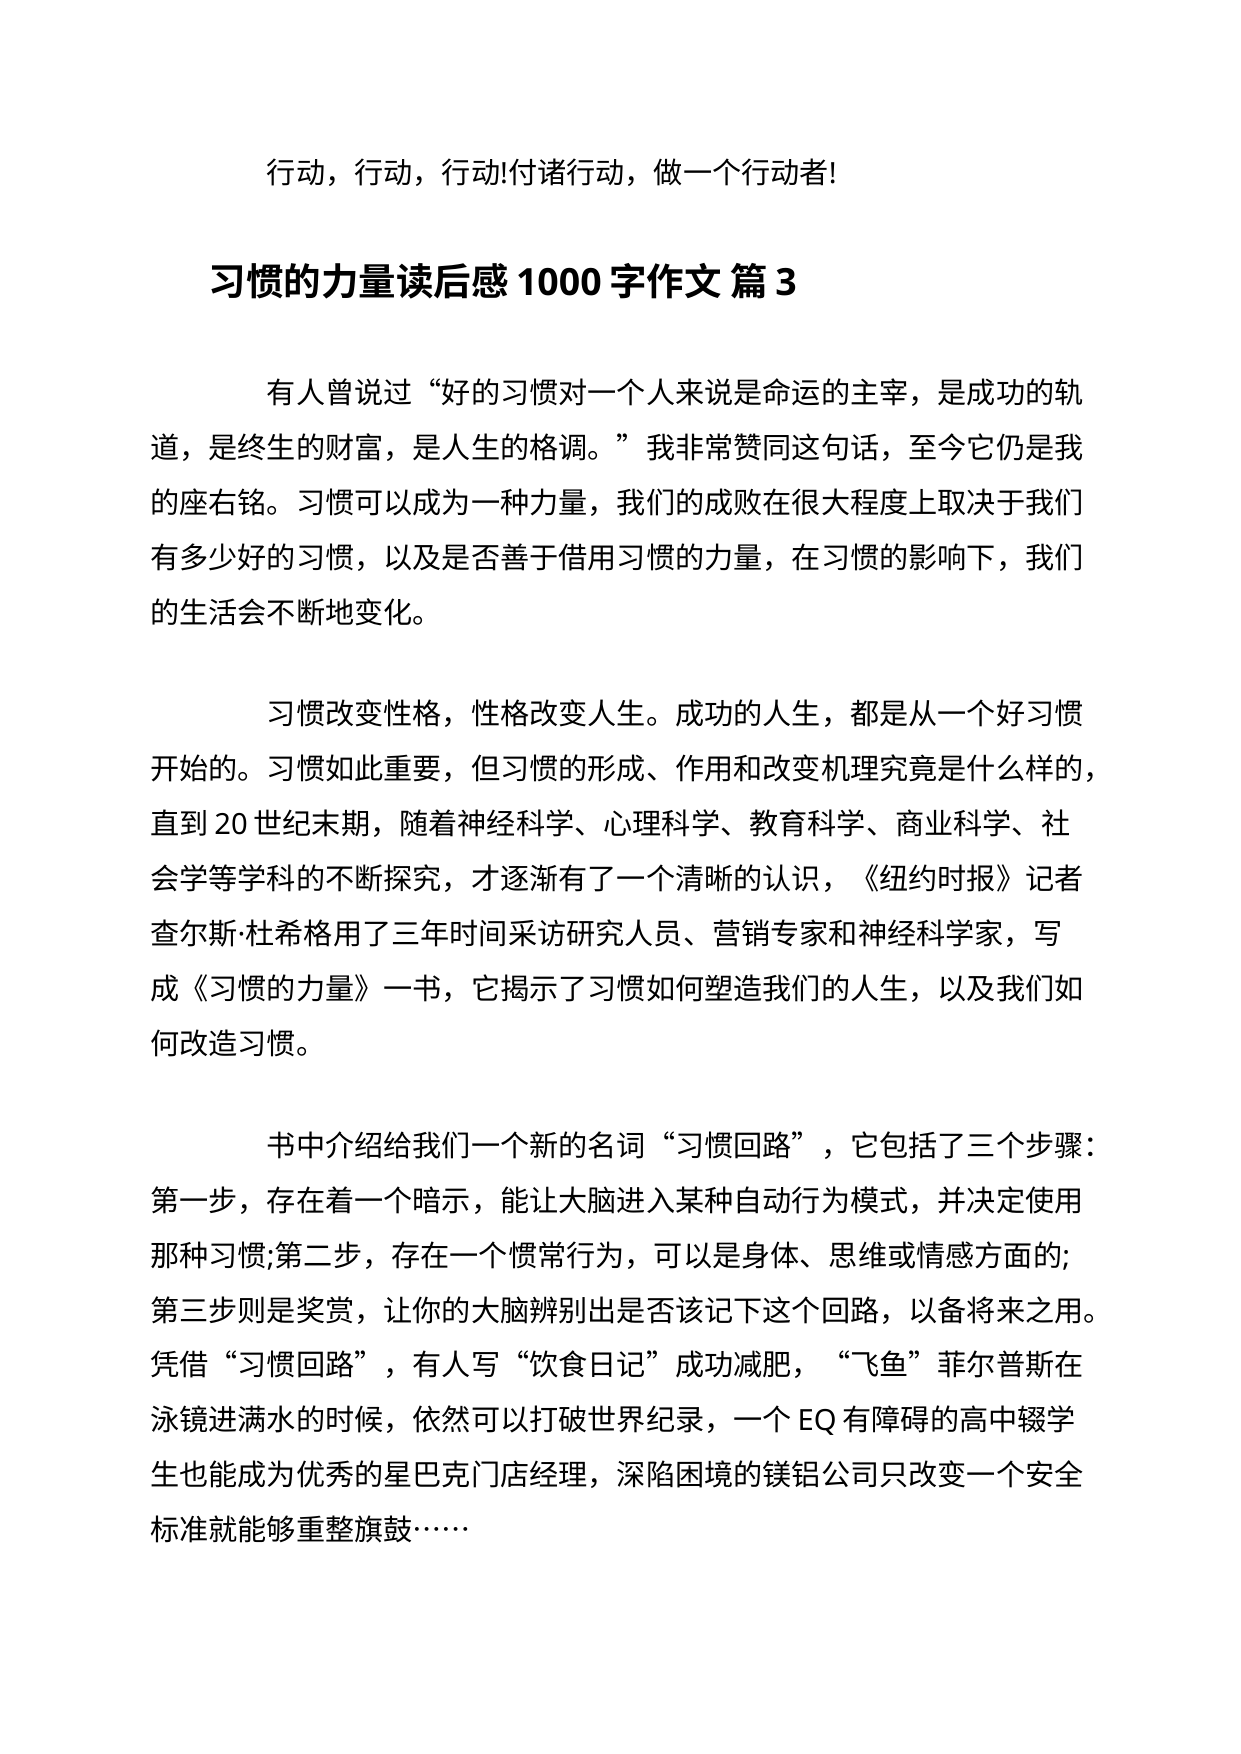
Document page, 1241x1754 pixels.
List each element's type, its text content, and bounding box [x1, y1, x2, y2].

text 有人曾说过“好的习惯对一个人来说是命运的主宰，是成功的轨道，是终生的财富，是人生的格调。”我非常赞同这句话，至今它仍是我的座右铭。习惯可以成为一种力量，我们的成败在很大程度上取决于我们有多少好的习惯，以及是否善于借用习惯的力量，在习惯的影响下，我们的生活会不断地变化。 [150, 369, 1090, 631]
text 习惯的力量读后感1000字作文 篇3 [150, 252, 1090, 306]
text 习惯改变性格，性格改变人生。成功的人生，都是从一个好习惯开始的。习惯如此重要，但习惯的形成、作用和改变机理究竟是什么样的，直到20世纪末期，随着神经科学、心理科学、教育科学、商业科学、社会学等学科的不断探究，才逐渐有了一个清晰的认识，《纽约时报》记者查尔斯·杜希格用了三年时间采访研究人员、营销专家和神经科学家，写成《习惯的力量》一书，它揭示了习惯如何塑造我们的人生，以及我们如何改造习惯。 [150, 691, 1090, 1063]
text 书中介绍给我们一个新的名词“习惯回路”，它包括了三个步骤：第一步，存在着一个暗示，能让大脑进入某种自动行为模式，并决定使用那种习惯;第二步，存在一个惯常行为，可以是身体、思维或情感方面的;第三步则是奖赏，让你的大脑辨别出是否该记下这个回路，以备将来之用。凭借“习惯回路”，有人写“饮食日记”成功减肥，“飞鱼”菲尔普斯在泳镜进满水的时候，依然可以打破世界纪录，一个EQ有障碍的高中辍学生也能成为优秀的星巴克门店经理，深陷困境的镁铝公司只改变一个安全标准就能够重整旗鼓…… [150, 1122, 1090, 1549]
text 行动，行动，行动!付诸行动，做一个行动者! [150, 150, 1090, 192]
